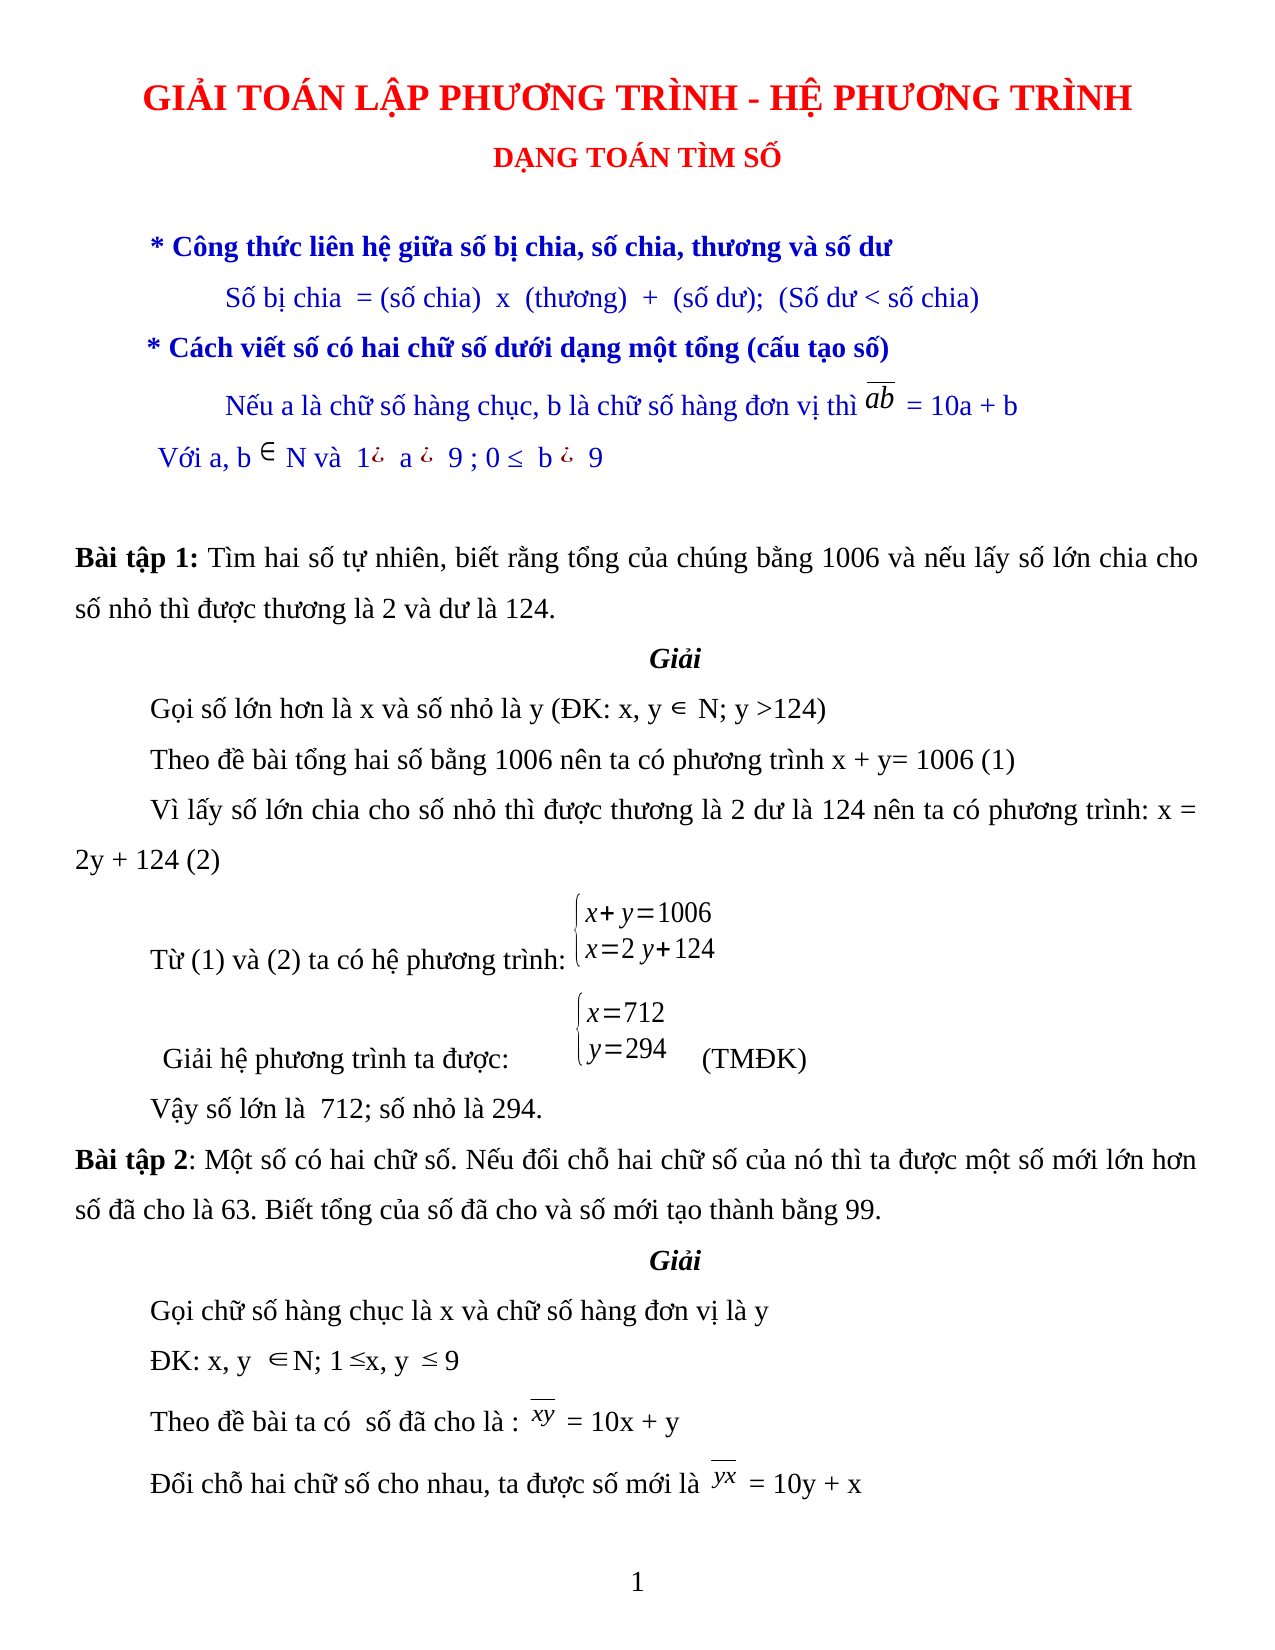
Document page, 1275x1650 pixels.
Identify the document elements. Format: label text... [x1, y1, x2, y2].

text Từ (1) và (2) ta có hệ phương trình: [75, 893, 1200, 975]
text * Công thức liên hệ giữa số bị chia, số chia, thương và số dư [75, 229, 1200, 263]
text Với a, b N và 1 a 9 ; 0 ≤ b 9 [75, 439, 1200, 473]
text Bài tập 2: Một số có hai chữ số. Nếu đổi chỗ hai chữ số của nó thì ta được một số mới lớn hơn số đã cho là 63. Biết tổng của số đã cho và số mới tạo thành bằng 99. [75, 1142, 1200, 1226]
text GIẢI TOÁN LẬP PHƯƠNG TRÌNH - HỆ PHƯƠNG TRÌNH [75, 75, 1200, 118]
text Giải [75, 1243, 1200, 1276]
text Giải hệ phương trình ta được: (TMĐK) [75, 992, 1200, 1075]
text ĐK: x, y N; 1x, y 9 [75, 1343, 1200, 1377]
text * Cách viết số có hai chữ số dưới dạng một tổng (cấu tạo số) [75, 330, 1200, 364]
text Số bị chia = (số chia) x (thương) + (số dư); (Số dư < số chia) [75, 280, 1200, 313]
text Theo đề bài tổng hai số bằng 1006 nên ta có phương trình x + y= 1006 (1) [75, 742, 1200, 775]
text Vì lấy số lớn chia cho số nhỏ thì được thương là 2 dư là 124 nên ta có phương trình: x = 2y + 124 (2) [75, 792, 1200, 876]
text Theo đề bài ta có số đã cho là : = 10x + y [75, 1393, 1200, 1438]
text Gọi số lớn hơn là x và số nhỏ là y (ĐK: x, y N; y >124) [75, 691, 1200, 725]
text Bài tập 1: Tìm hai số tự nhiên, biết rằng tổng của chúng bằng 1006 và nếu lấy số lớn chia cho số nhỏ thì được thương là 2 và dư là 124. [75, 541, 1200, 624]
text Vậy số lớn là 712; số nhỏ là 294. [75, 1092, 1200, 1125]
text Nếu a là chữ số hàng chục, b là chữ số hàng đơn vị thì = 10a + b [150, 380, 1200, 422]
text Đổi chỗ hai chữ số cho nhau, ta được số mới là = 10y + x [75, 1455, 1200, 1499]
text Giải [75, 641, 1200, 675]
text Gọi chữ số hàng chục là x và chữ số hàng đơn vị là y [75, 1293, 1200, 1326]
text DẠNG TOÁN TÌM SỐ [75, 140, 1200, 173]
